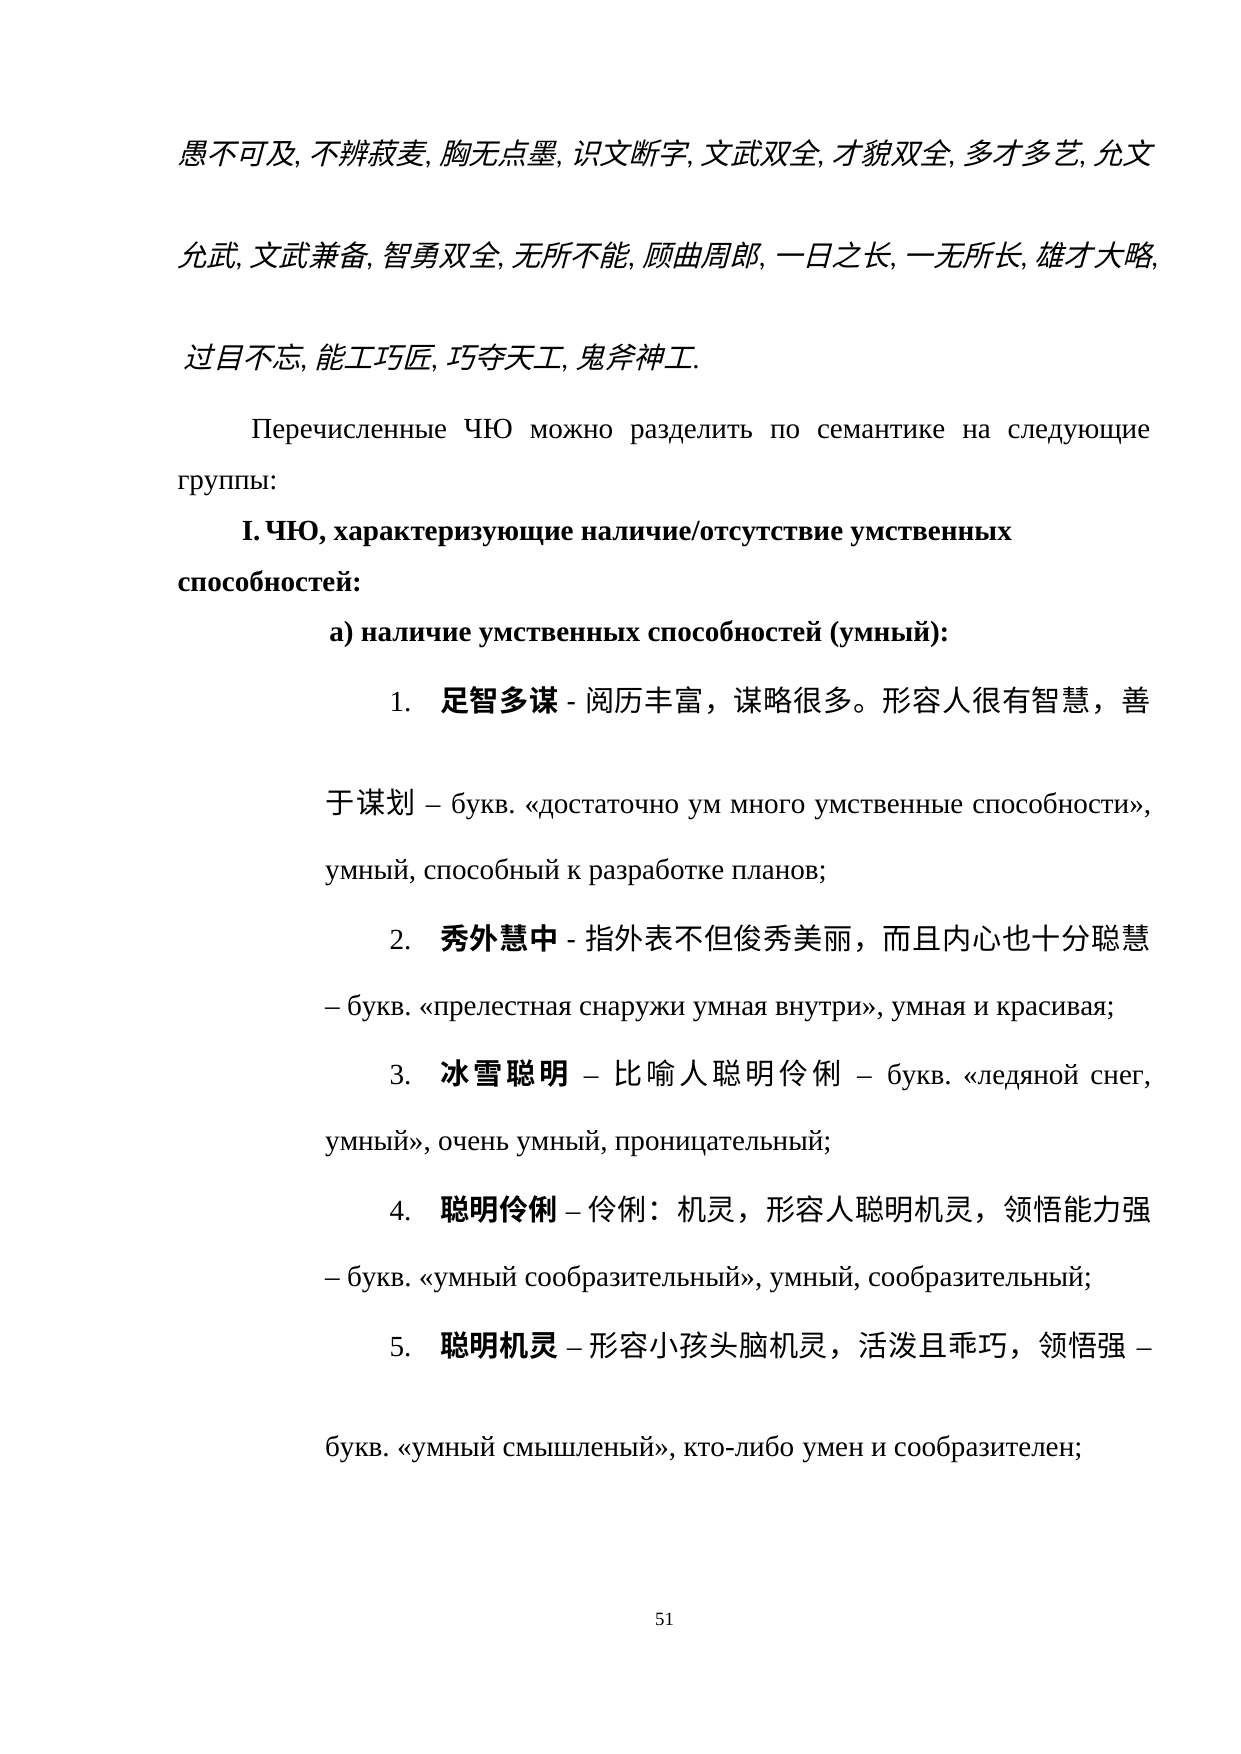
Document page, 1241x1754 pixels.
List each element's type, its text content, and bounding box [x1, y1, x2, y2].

list 聪明伶俐 – 伶俐：机灵，形容人聪明机灵，领悟能力强– букв. «умный сообразительный», умный, сообразительный; [325, 1174, 1152, 1293]
list а) наличие умственных способностей (умный): [265, 614, 1152, 648]
list 聪明机灵 – 形容小孩头脑机灵，活泼且乖巧，领悟强 – букв. «умный смышленый», кто-либо умен и сообразителен; [325, 1309, 1152, 1479]
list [177, 118, 1152, 390]
list 足智多谋 - 阅历丰富，谋略很多。形容人很有智慧，善于谋划 – букв. «достаточно ум много умственные способности», умный, способный к разработке планов; [325, 665, 1152, 886]
list 秀外慧中 - 指外表不但俊秀美丽，而且内心也十分聪慧 – букв. «прелестная снаружи умная внутри», умная и красивая; [325, 902, 1152, 1021]
list ЧЮ, характеризующие наличие/отсутствие умственных способностей: [177, 513, 1152, 597]
list Перечисленные ЧЮ можно разделить по семантике на следующие группы: [177, 411, 1152, 496]
list 冰雪聪明 – 比喻人聪明伶俐 – букв. «ледяной снег, умный», очень умный, проницательный; [325, 1038, 1152, 1157]
